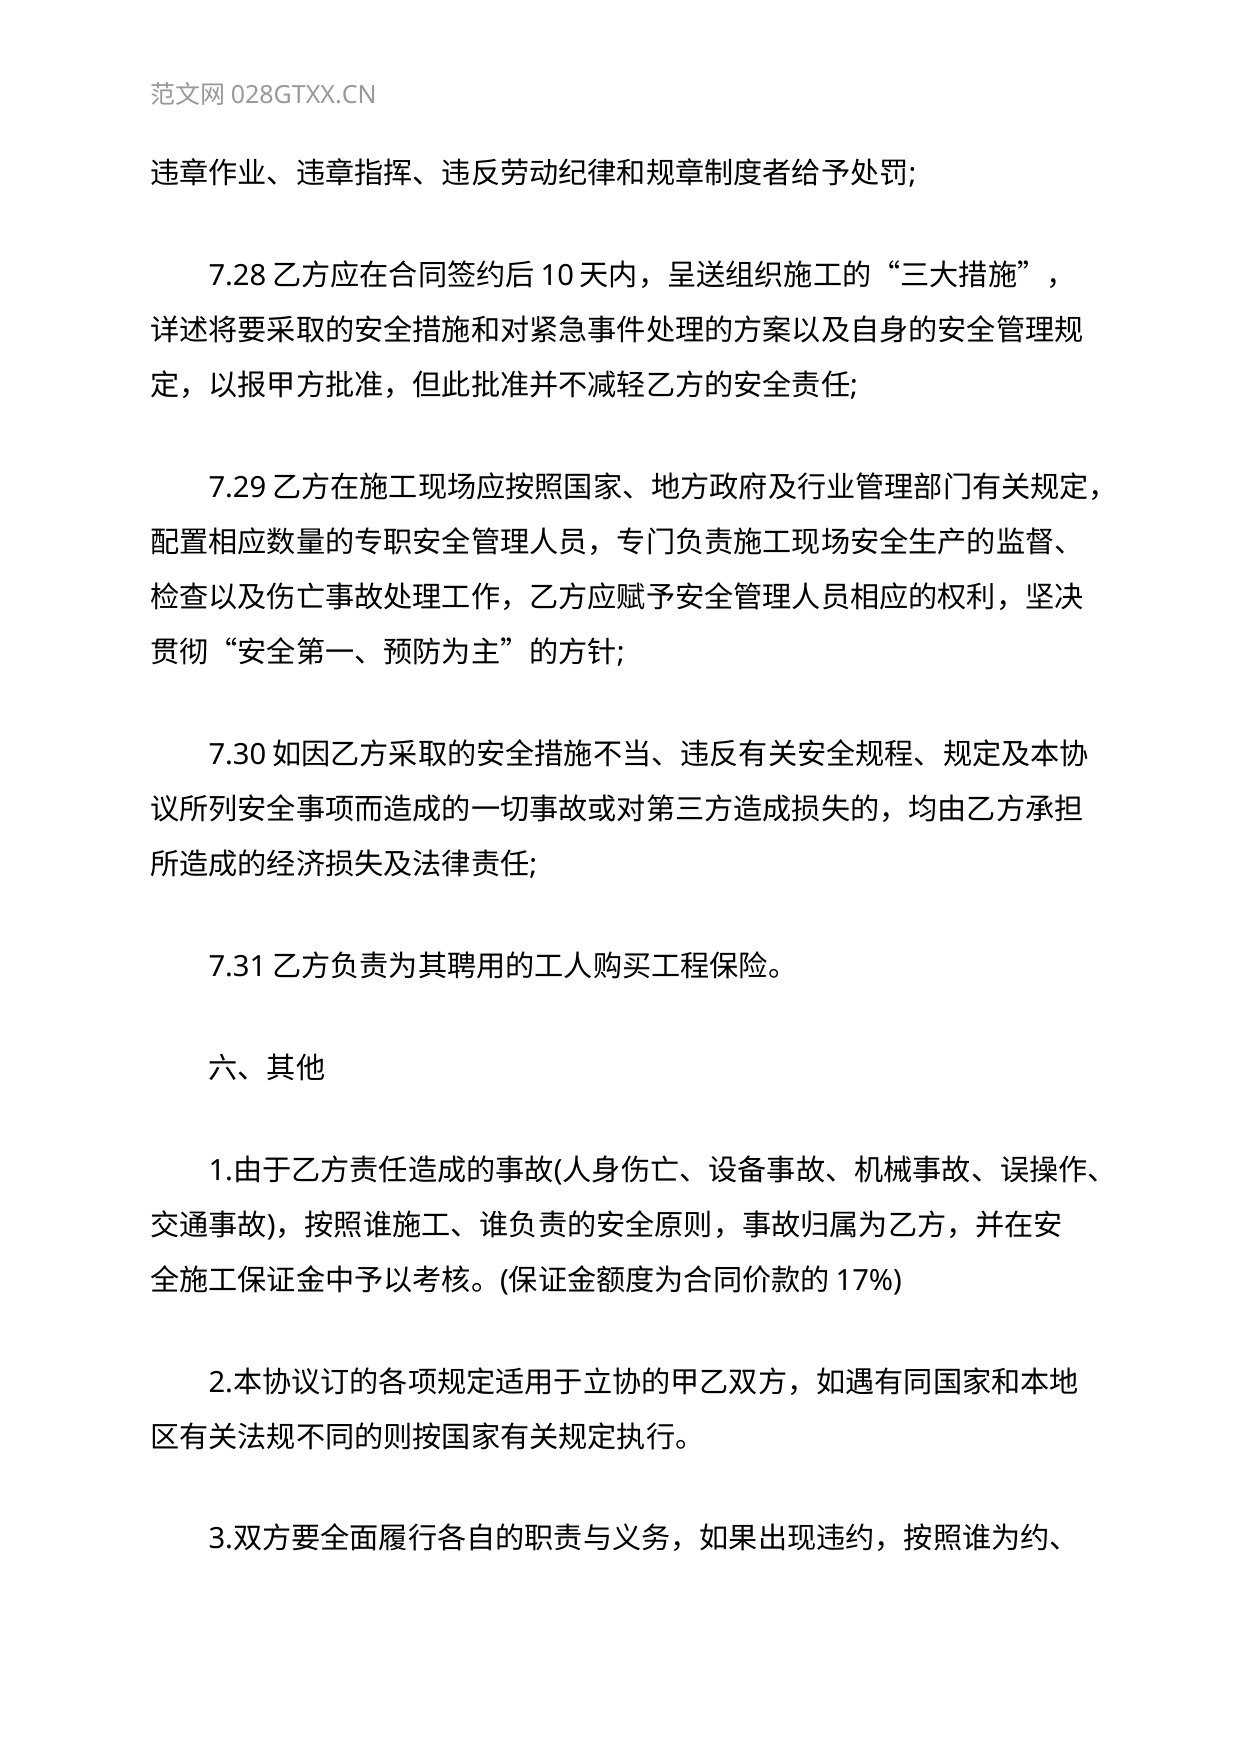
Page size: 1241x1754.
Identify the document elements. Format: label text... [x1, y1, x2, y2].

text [150, 1515, 1090, 1557]
text 7.30如因乙方采取的安全措施不当、违反有关安全规程、规定及本协议所列安全事项而造成的一切事故或对第三方造成损失的，均由乙方承担所造成的经济损失及法律责任; [150, 731, 1090, 883]
text 2.本协议订的各项规定适用于立协的甲乙双方，如遇有同国家和本地区有关法规不同的则按国家有关规定执行。 [150, 1358, 1090, 1456]
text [150, 150, 1090, 192]
text 7.29乙方在施工现场应按照国家、地方政府及行业管理部门有关规定，配置相应数量的专职安全管理人员，专门负责施工现场安全生产的监督、检查以及伤亡事故处理工作，乙方应赋予安全管理人员相应的权利，坚决贯彻“安全第一、预防为主”的方针; [150, 464, 1090, 671]
text 7.31乙方负责为其聘用的工人购买工程保险。 [150, 942, 1090, 985]
text 7.28乙方应在合同签约后10天内，呈送组织施工的“三大措施”，详述将要采取的安全措施和对紧急事件处理的方案以及自身的安全管理规定，以报甲方批准，但此批准并不减轻乙方的安全责任; [150, 252, 1090, 404]
text 六、其他 [150, 1044, 1090, 1087]
text 1.由于乙方责任造成的事故(人身伤亡、设备事故、机械事故、误操作、交通事故)，按照谁施工、谁负责的安全原则，事故归属为乙方，并在安全施工保证金中予以考核。(保证金额度为合同价款的17%) [150, 1146, 1090, 1299]
